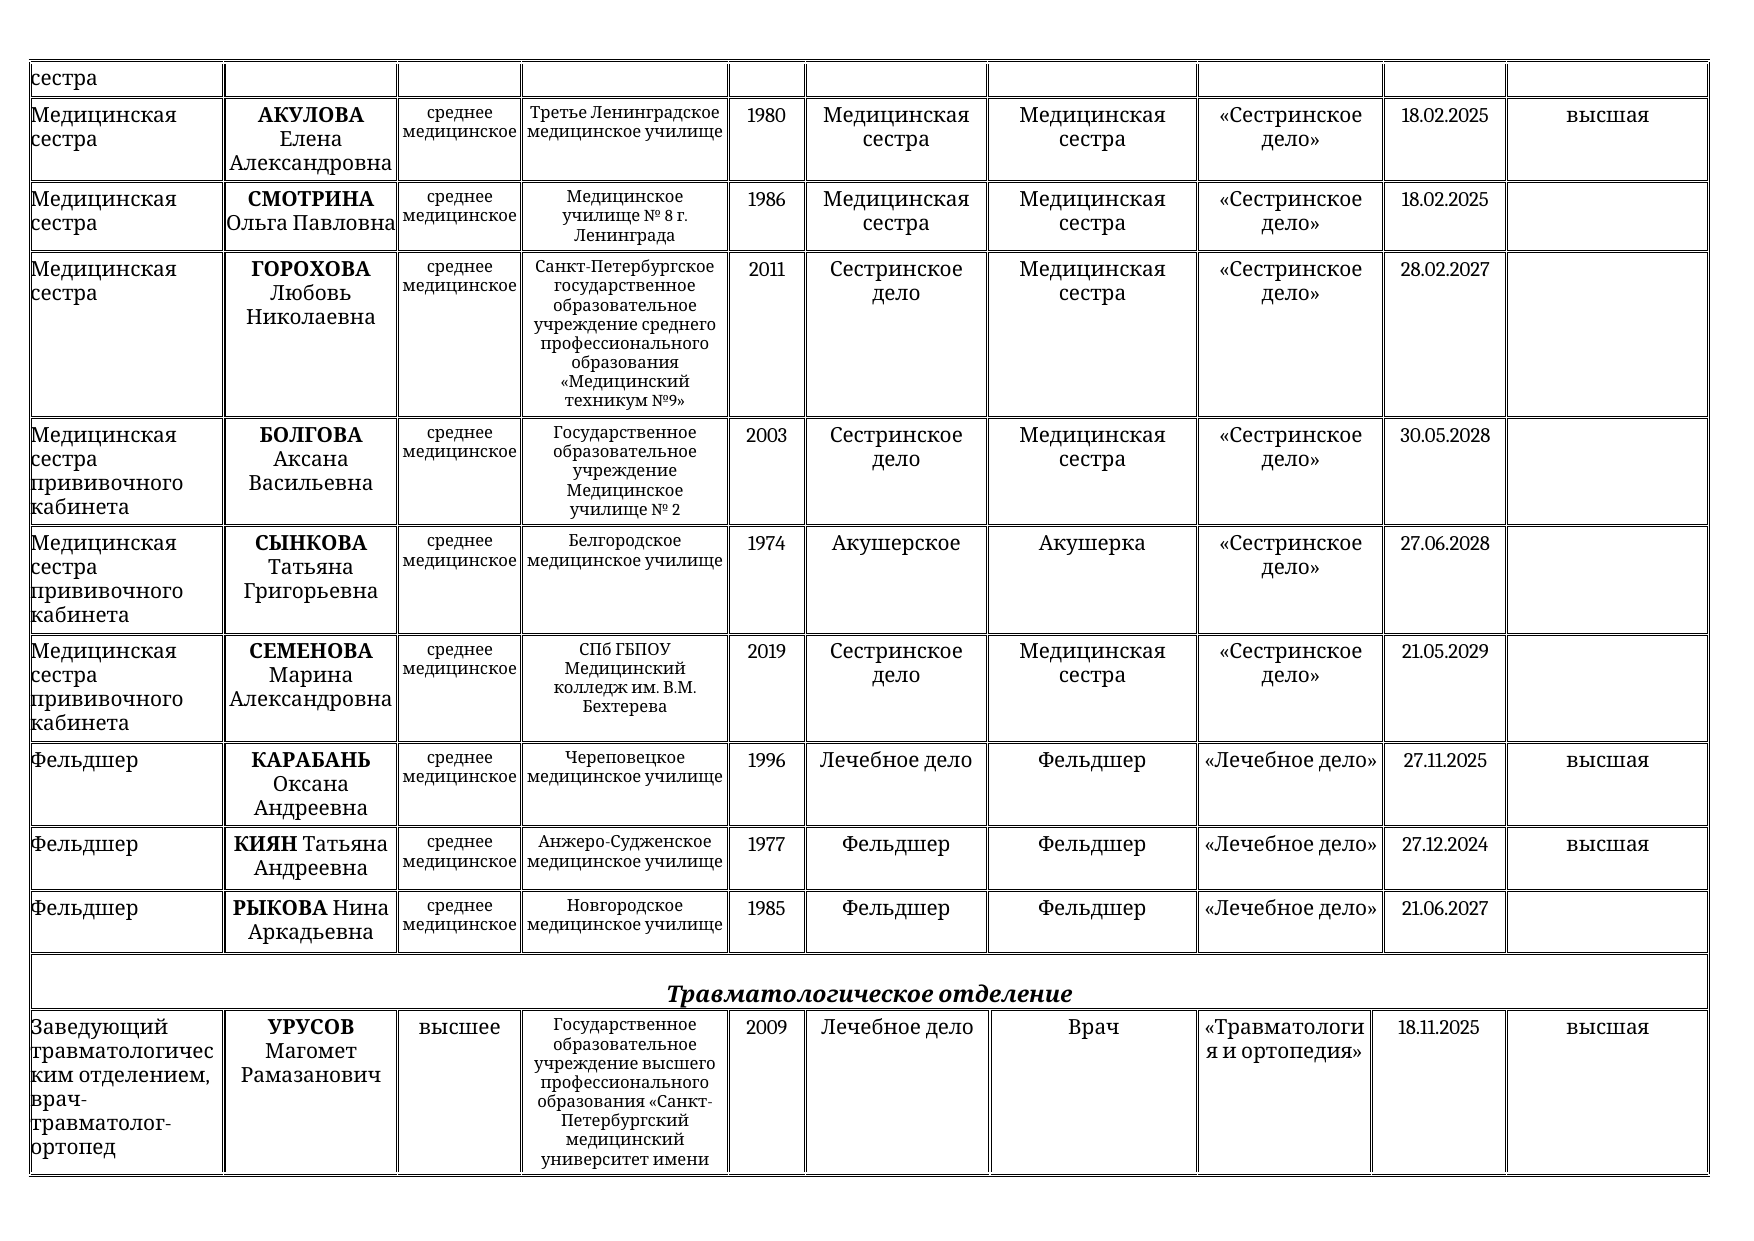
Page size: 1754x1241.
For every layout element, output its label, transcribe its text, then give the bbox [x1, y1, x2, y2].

table_cell КАРАБАНЬ Оксана Андреевна [226, 744, 396, 825]
table_cell [1508, 892, 1707, 952]
table_cell среднее медицинское [399, 253, 520, 416]
table_cell Медицинская сестра [32, 183, 222, 250]
table_cell БОЛГОВА Аксана Васильевна [226, 419, 396, 524]
table_cell 1977 [730, 828, 804, 889]
table_cell 18.02.2025 [1385, 183, 1505, 250]
table_cell Лечебное дело [805, 1009, 990, 1174]
table_cell [1508, 183, 1707, 250]
table_cell «Сестринское дело» [1199, 183, 1382, 250]
table_cell среднее медицинское [399, 419, 520, 524]
table_cell [522, 62, 728, 96]
table_cell [398, 60, 522, 96]
table_cell 1985 [730, 892, 804, 952]
table_cell Белгородское медицинское училище [523, 527, 727, 632]
table_cell Сестринское дело [807, 419, 986, 524]
table_cell Медицинская сестра [32, 99, 222, 180]
table_cell [805, 62, 987, 96]
table_cell Горохова Любовь Николаевна [226, 253, 396, 416]
table_cell [1384, 60, 1507, 96]
table_cell 27.06.2028 [1385, 527, 1505, 632]
table_cell РЫКОВА Нина Аркадьевна [226, 892, 396, 952]
table_cell 1980 [730, 99, 804, 180]
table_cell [30, 1009, 224, 1174]
table_cell Медицинская сестра [989, 419, 1196, 524]
table_cell Фельдшер [989, 828, 1196, 889]
table_cell СЫНКОВА Татьяна Григорьевна [226, 527, 396, 632]
table_cell Медицинская сестра прививочного кабинета [32, 636, 222, 741]
table_cell «Сестринское дело» [1199, 419, 1382, 524]
table_cell [224, 60, 398, 96]
table_cell «Сестринское дело» [1199, 99, 1382, 180]
table_cell Медицинская сестра [32, 253, 222, 416]
table_cell Государственное образовательное учреждение Медицинское училище № 2 [523, 419, 727, 524]
table_cell СМОТРИНА Ольга Павловна [226, 183, 396, 250]
table_cell «Сестринское дело» [1199, 636, 1382, 741]
table_cell [1198, 60, 1384, 96]
table_cell [987, 62, 1197, 96]
table_cell [1508, 636, 1707, 741]
table_cell Медицинская сестра [989, 99, 1196, 180]
table_cell 1974 [730, 527, 804, 632]
table_cell Акушерка [989, 527, 1196, 632]
table_cell Сестринское дело [807, 253, 986, 416]
table_cell Новгородское медицинское училище [523, 892, 727, 952]
table_cell [1508, 253, 1707, 416]
table_cell Санкт-Петербургское государственное образовательное учреждение среднего профессионального образования «Медицинский техникум №9» [523, 253, 727, 416]
table_cell «Лечебное дело» [1199, 744, 1382, 825]
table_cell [30, 60, 224, 96]
table_cell Череповецкое медицинское училище [523, 744, 727, 825]
table_cell 1986 [730, 183, 804, 250]
table_cell Фельдшер [989, 744, 1196, 825]
table_cell Медицинская сестра [807, 99, 986, 180]
table_cell Медицинская сестра [989, 183, 1196, 250]
table_cell среднее медицинское [399, 744, 520, 825]
table_cell 2019 [730, 636, 804, 741]
table_cell 1996 [730, 744, 804, 825]
table_cell Травматологическое отделение [32, 955, 1707, 1008]
table_cell Медицинская сестра [807, 183, 986, 250]
table_cell Врач [990, 1011, 1197, 1174]
table_cell Третье Ленинградское медицинское училище [523, 99, 727, 180]
table_cell среднее медицинское [399, 892, 520, 952]
table_cell Медицинская сестра прививочного кабинета [32, 419, 222, 524]
table_cell среднее медицинское [399, 183, 520, 250]
table_cell [728, 62, 805, 96]
table_cell Фельдшер [32, 892, 222, 952]
table_cell Фельдшер [807, 828, 986, 889]
table_cell 28.02.2027 [1385, 253, 1505, 416]
table_cell высшая [1508, 99, 1707, 180]
table_cell Медицинское училище № 8 г. Ленинграда [523, 183, 727, 250]
table_cell «Сестринское дело» [1199, 253, 1382, 416]
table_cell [522, 1011, 728, 1174]
table_cell Медицинская сестра [989, 636, 1196, 741]
table_cell Фельдшер [989, 892, 1196, 952]
table_cell 2003 [730, 419, 804, 524]
table_cell «Лечебное дело» [1199, 828, 1382, 889]
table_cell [1197, 1011, 1371, 1174]
table_cell [1507, 62, 1708, 96]
table_cell Сестринское дело [807, 636, 986, 741]
table_cell 21.06.2027 [1385, 892, 1505, 952]
table_cell 18.11.2025 [1371, 1009, 1507, 1174]
table_cell «Лечебное дело» [1199, 892, 1382, 952]
table_cell СПб ГБПОУ Медицинский колледж им. В.М. Бехтерева [523, 636, 727, 741]
table_cell Акушерское [807, 527, 986, 632]
table_cell 21.05.2029 [1385, 636, 1505, 741]
table_cell Анжеро-Судженское медицинское училище [523, 828, 727, 889]
table_cell СЕМЕНОВА Марина Александровна [226, 636, 396, 741]
table_cell 27.12.2024 [1385, 828, 1505, 889]
table_cell высшая [1507, 1011, 1708, 1174]
table_cell Медицинская сестра прививочного кабинета [32, 527, 222, 632]
table_cell высшее [398, 1009, 522, 1174]
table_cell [224, 1009, 398, 1174]
table_cell [1508, 527, 1707, 632]
table_cell КИЯН Татьяна Андреевна [226, 828, 396, 889]
table_cell высшая [1508, 744, 1707, 825]
table_cell АКУЛОВА Елена Александровна [226, 99, 396, 180]
table_cell 27.11.2025 [1385, 744, 1505, 825]
table_cell 2011 [730, 253, 804, 416]
table_cell среднее медицинское [399, 99, 520, 180]
table_cell Фельдшер [32, 828, 222, 889]
table_cell [1508, 419, 1707, 524]
table_cell высшая [1508, 828, 1707, 889]
table_cell среднее медицинское [399, 527, 520, 632]
table_cell Медицинская сестра [989, 253, 1196, 416]
table_cell Фельдшер [32, 744, 222, 825]
table_cell «Сестринское дело» [1199, 527, 1382, 632]
table_cell среднее медицинское [399, 636, 520, 741]
table_cell среднее медицинское [399, 828, 520, 889]
table_cell Лечебное дело [807, 744, 986, 825]
table_cell 2009 [728, 1011, 805, 1174]
table_cell 30.05.2028 [1385, 419, 1505, 524]
table_cell 18.02.2025 [1385, 99, 1505, 180]
table_cell Фельдшер [807, 892, 986, 952]
